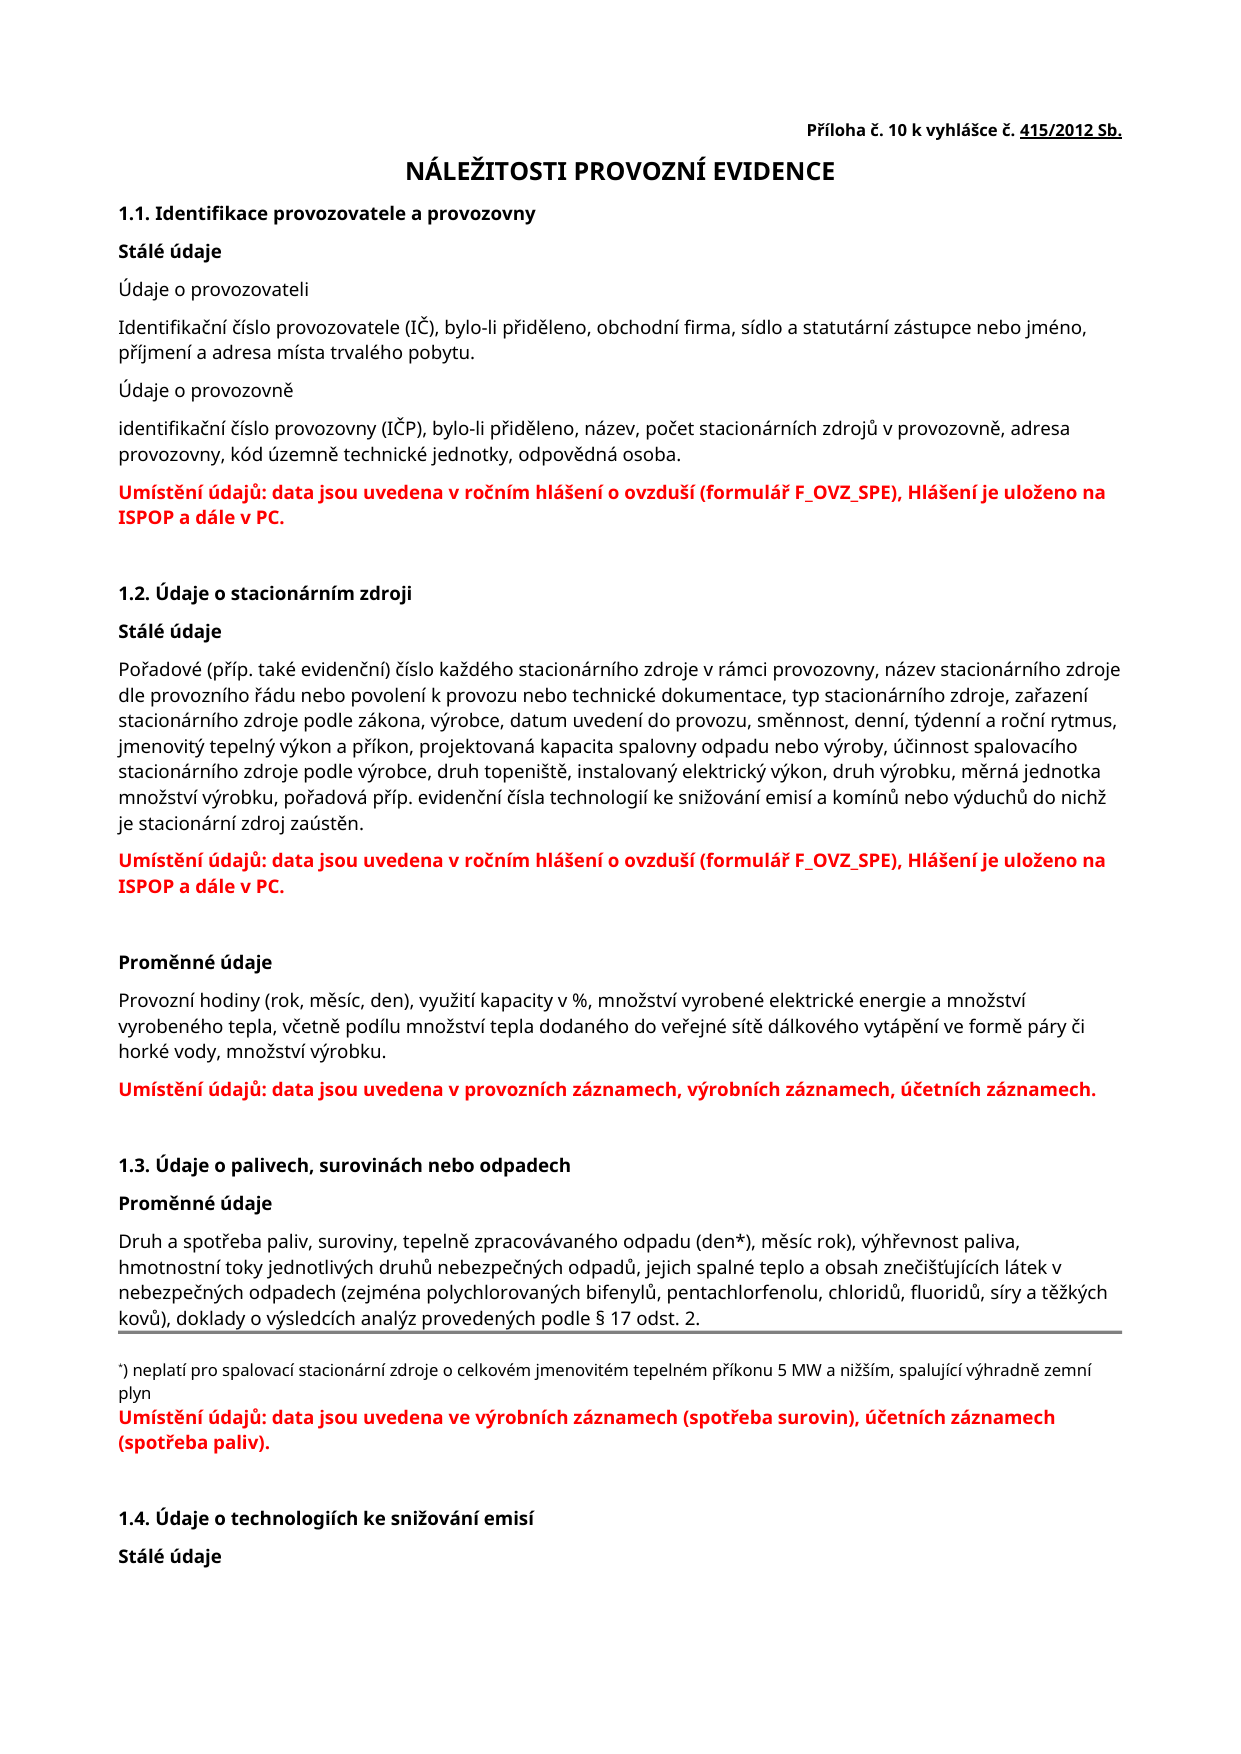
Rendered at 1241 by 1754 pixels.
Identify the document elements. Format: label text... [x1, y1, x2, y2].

text Údaje o provozovateli [118, 276, 1122, 301]
text Stálé údaje [118, 1544, 1122, 1569]
text Proměnné údaje [118, 1191, 1122, 1216]
text identifikační číslo provozovny (IČP), bylo-li přiděleno, název, počet stacionárních zdrojů v provozovně, adresa provozovny, kód územně technické jednotky, odpovědná osoba. [118, 416, 1122, 467]
text Provozní hodiny (rok, měsíc, den), využití kapacity v %, množství vyrobené elektrické energie a množství vyrobeného tepla, včetně podílu množství tepla dodaného do veřejné sítě dálkového vytápění ve formě páry či horké vody, množství výrobku. [118, 987, 1122, 1064]
text Umístění údajů: data jsou uvedena ve výrobních záznamech (spotřeba surovin), účetních záznamech (spotřeba paliv). [118, 1404, 1122, 1455]
text *) neplatí pro spalovací stacionární zdroje o celkovém jmenovitém tepelném příkonu 5 MW a nižším, spalující výhradně zemní plyn [118, 1359, 1122, 1404]
text Umístění údajů: data jsou uvedena v provozních záznamech, výrobních záznamech, účetních záznamech. [118, 1076, 1122, 1102]
text 1.2. Údaje o stacionárním zdroji [118, 581, 1122, 606]
text Umístění údajů: data jsou uvedena v ročním hlášení o ovzduší (formulář F_OVZ_SPE), Hlášení je uloženo na ISPOP a dále v PC. [118, 848, 1122, 899]
text Umístění údajů: data jsou uvedena v ročním hlášení o ovzduší (formulář F_OVZ_SPE), Hlášení je uloženo na ISPOP a dále v PC. [118, 479, 1122, 530]
text Údaje o provozovně [118, 377, 1122, 403]
text 1.4. Údaje o technologiích ke snižování emisí [118, 1506, 1122, 1531]
text Druh a spotřeba paliv, suroviny, tepelně zpracovávaného odpadu (den*), měsíc rok), výhřevnost paliva, hmotnostní toky jednotlivých druhů nebezpečných odpadů, jejich spalné teplo a obsah znečišťujících látek v nebezpečných odpadech (zejména polychlorovaných bifenylů, pentachlorfenolu, chloridů, fluoridů, síry a těžkých kovů), doklady o výsledcích analýz provedených podle § 17 odst. 2. [118, 1228, 1122, 1330]
text NÁLEŽITOSTI PROVOZNÍ EVIDENCE [118, 153, 1122, 187]
text Stálé údaje [118, 619, 1122, 644]
text 1.3. Údaje o palivech, surovinách nebo odpadech [118, 1152, 1122, 1178]
text Stálé údaje [118, 238, 1122, 263]
text Pořadové (příp. také evidenční) číslo každého stacionárního zdroje v rámci provozovny, název stacionárního zdroje dle provozního řádu nebo povolení k provozu nebo technické dokumentace, typ stacionárního zdroje, zařazení stacionárního zdroje podle zákona, výrobce, datum uvedení do provozu, směnnost, denní, týdenní a roční rytmus, jmenovitý tepelný výkon a příkon, projektovaná kapacita spalovny odpadu nebo výroby, účinnost spalovacího stacionárního zdroje podle výrobce, druh topeniště, instalovaný elektrický výkon, druh výrobku, měrná jednotka množství výrobku, pořadová příp. evidenční čísla technologií ke snižování emisí a komínů nebo výduchů do nichž je stacionární zdroj zaústěn. [118, 657, 1122, 835]
text Proměnné údaje [118, 949, 1122, 975]
text 1.1. Identifikace provozovatele a provozovny [118, 200, 1122, 225]
text Příloha č. 10 k vyhlášce č. 415/2012 Sb. [118, 118, 1122, 141]
text Identifikační číslo provozovatele (IČ), bylo-li přiděleno, obchodní firma, sídlo a statutární zástupce nebo jméno, příjmení a adresa místa trvalého pobytu. [118, 314, 1122, 365]
